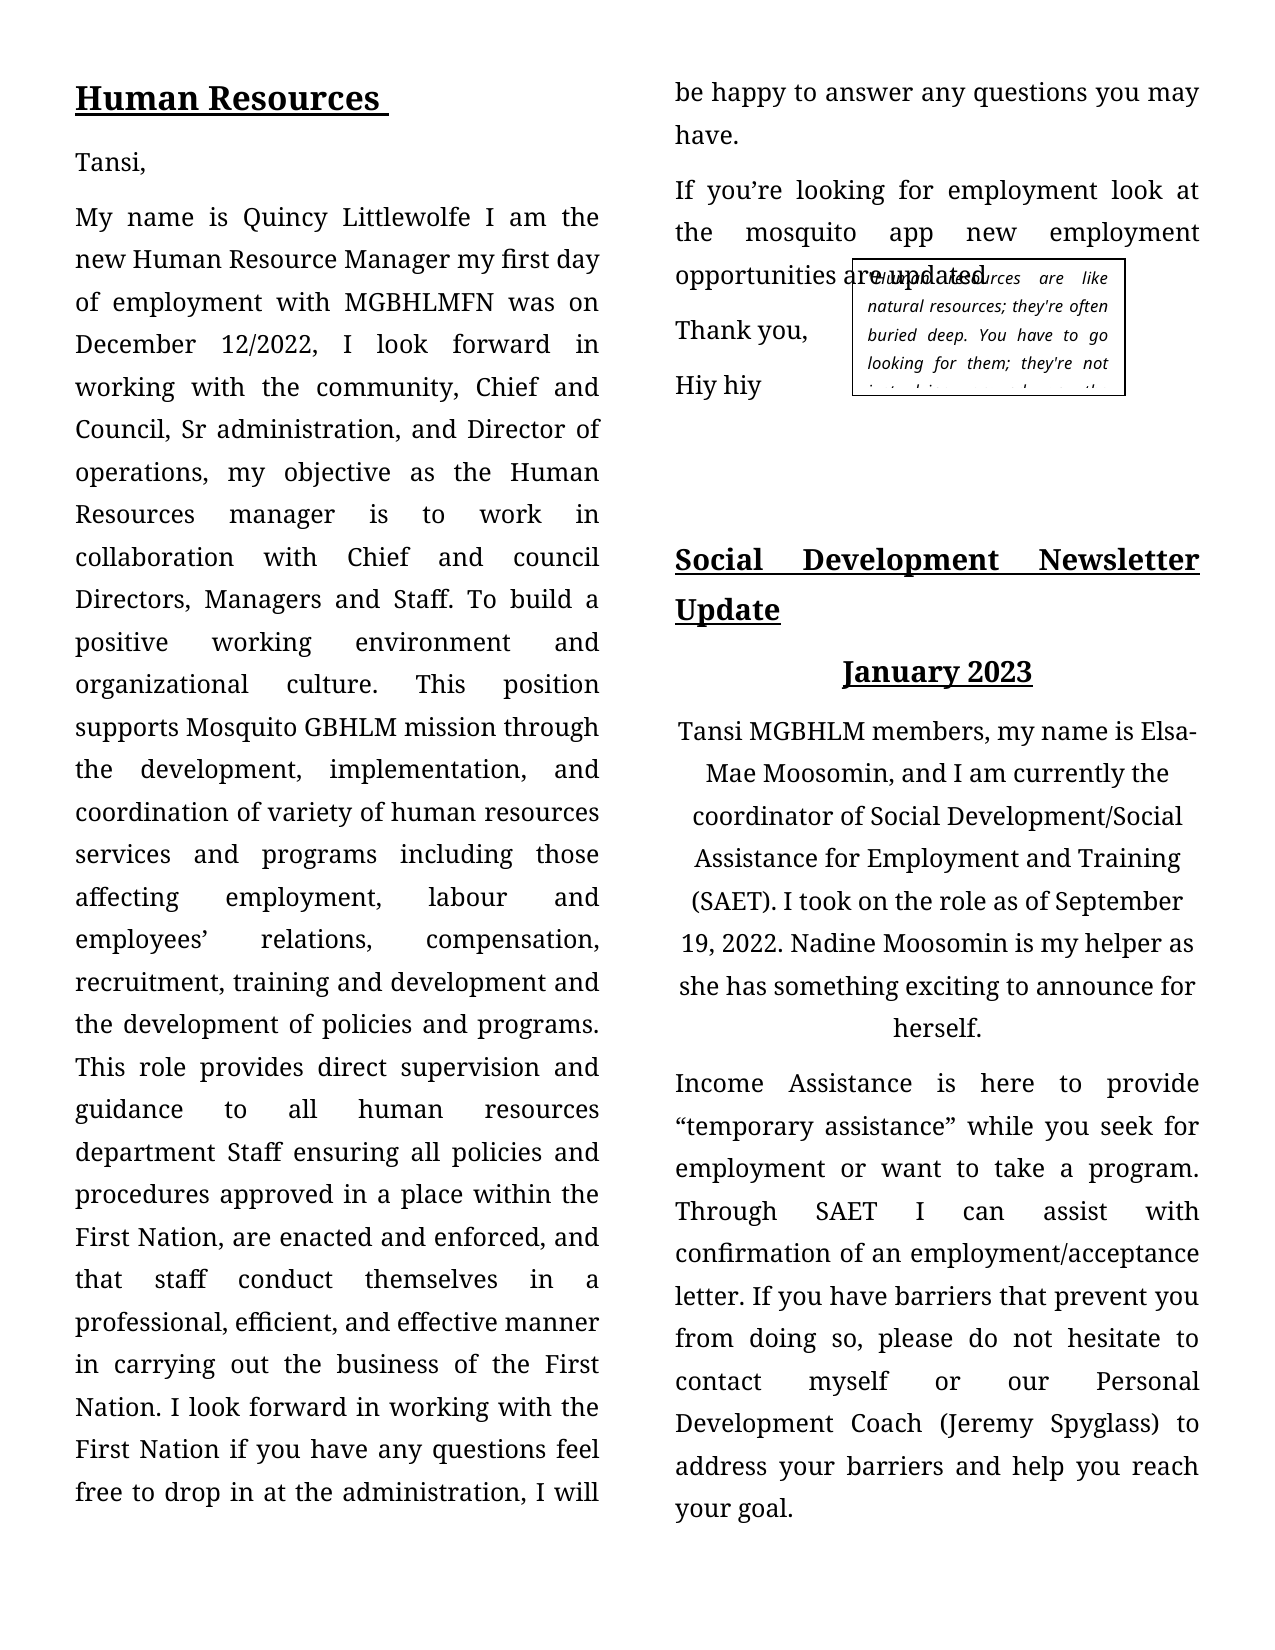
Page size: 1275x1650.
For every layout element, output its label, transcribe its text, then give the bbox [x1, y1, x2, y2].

text Social Development Newsletter Update [675, 539, 1200, 573]
text My name is Quincy Littlewolfe I am the new Human Resource Manager my first day of employment with MGBHLMFN was on December 12/2022, I look forward in working with the community, Chief and Council, Sr administration, and Director of operations, my objective as the Human Resources manager is to work in collaboration with Chief and council Directors, Managers and Staff. To build a positive working environment and organizational culture. This position supports Mosquito GBHLM mission through the development, implementation, and coordination of variety of human resources services and programs including those affecting employment, labour and employees’ relations, compensation, recruitment, training and development and the development of policies and programs. This role provides direct supervision and guidance to all human resources department Staff ensuring all policies and procedures approved in a place within the First Nation, are enacted and enforced, and that staff conduct themselves in a professional, efficient, and effective manner in carrying out the business of the First Nation. I look forward in working with the First Nation if you have any questions feel free to drop in at the administration, I will be happy to answer any questions you may have. [75, 199, 600, 1508]
text Human Resources [75, 75, 600, 120]
text If you’re looking for employment look at the mosquito app new employment opportunities are updated [675, 172, 1200, 292]
text Social Development Newsletter Update [675, 575, 1200, 629]
text Tansi MGBHLM members, my name is Elsa-Mae Moosomin, and I am currently the coordinator of Social Development/Social Assistance for Employment and Training (SAET). I took on the role as of September 19, 2022. Nadine Moosomin is my helper as she has something exciting to announce for herself. [675, 713, 1200, 1045]
text Thank you, [675, 312, 1200, 347]
text January 2023 [675, 651, 1200, 691]
text Income Assistance is here to provide “temporary assistance” while you seek for employment or want to take a program. Through SAET I can assist with confirmation of an employment/acceptance letter. If you have barriers that prevent you from doing so, please do not hesitate to contact myself or our Personal Development Coach (Jeremy Spyglass) to address your barriers and help you reach your goal. [675, 1066, 1200, 1525]
text Tansi, [75, 144, 600, 178]
text Hiy hiy [675, 367, 1200, 402]
